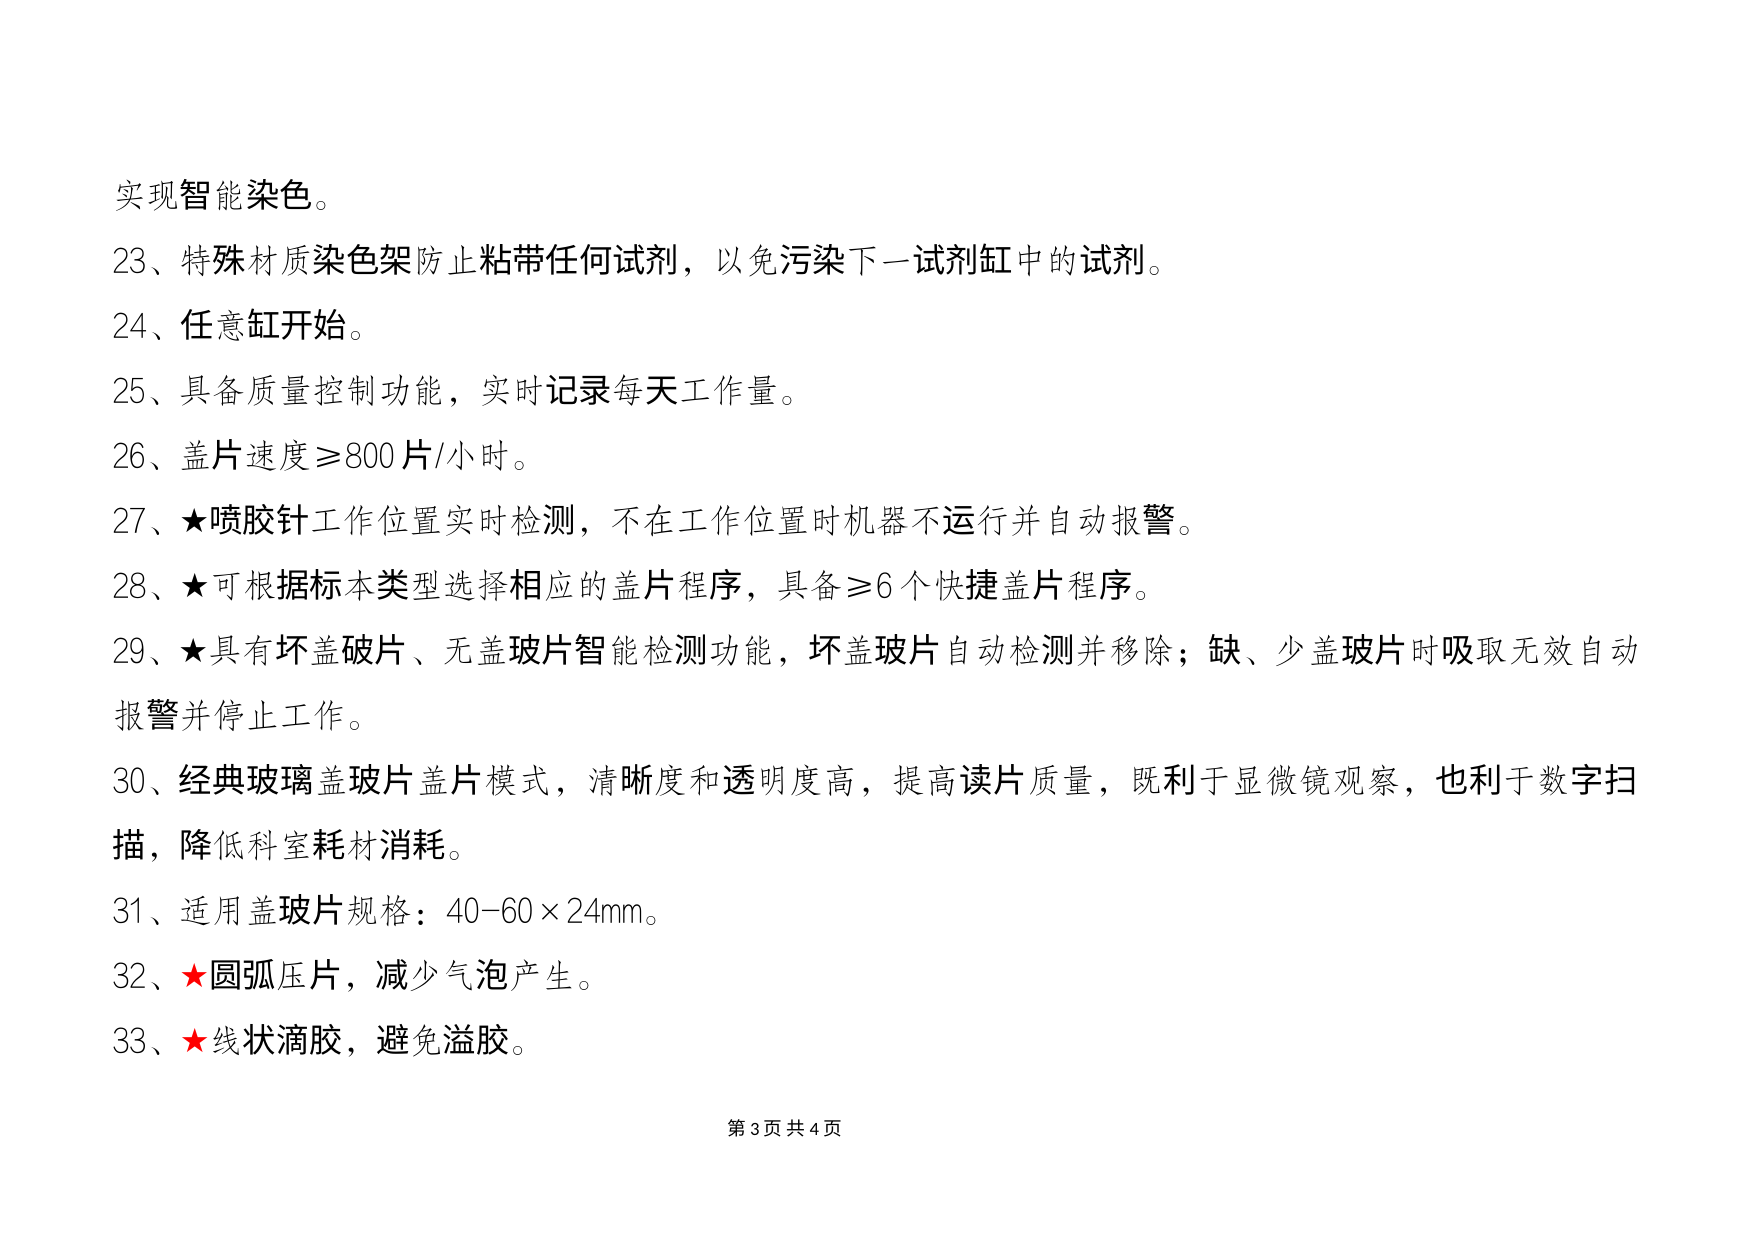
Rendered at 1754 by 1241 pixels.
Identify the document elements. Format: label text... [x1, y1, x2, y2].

list ★线状滴胶，避免溢胶。 [112, 1010, 1641, 1075]
list ★可根据标本类型选择相应的盖片程序，具备≥6个快捷盖片程序。 [112, 555, 1641, 620]
list 适用盖玻片规格：40-60×24mm。 [112, 880, 1641, 945]
list ★具有坏盖破片、无盖玻片智能检测功能，坏盖玻片自动检测并移除；缺、少盖玻片时吸取无效自动报警并停止工作。 [112, 620, 1641, 750]
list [112, 165, 1641, 230]
list 具备质量控制功能，实时记录每天工作量。 [112, 360, 1641, 425]
list 盖片速度≥800片/小时。 [112, 425, 1641, 490]
list 经典玻璃盖玻片盖片模式，清晰度和透明度高，提高读片质量，既利于显微镜观察，也利于数字扫描，降低科室耗材消耗。 [112, 750, 1641, 880]
list ★喷胶针工作位置实时检测，不在工作位置时机器不运行并自动报警。 [112, 490, 1641, 555]
list ★圆弧压片，减少气泡产生。 [112, 945, 1641, 1010]
list 特殊材质染色架防止粘带任何试剂，以免污染下一试剂缸中的试剂。 [112, 230, 1641, 295]
list 任意缸开始。 [112, 295, 1641, 360]
